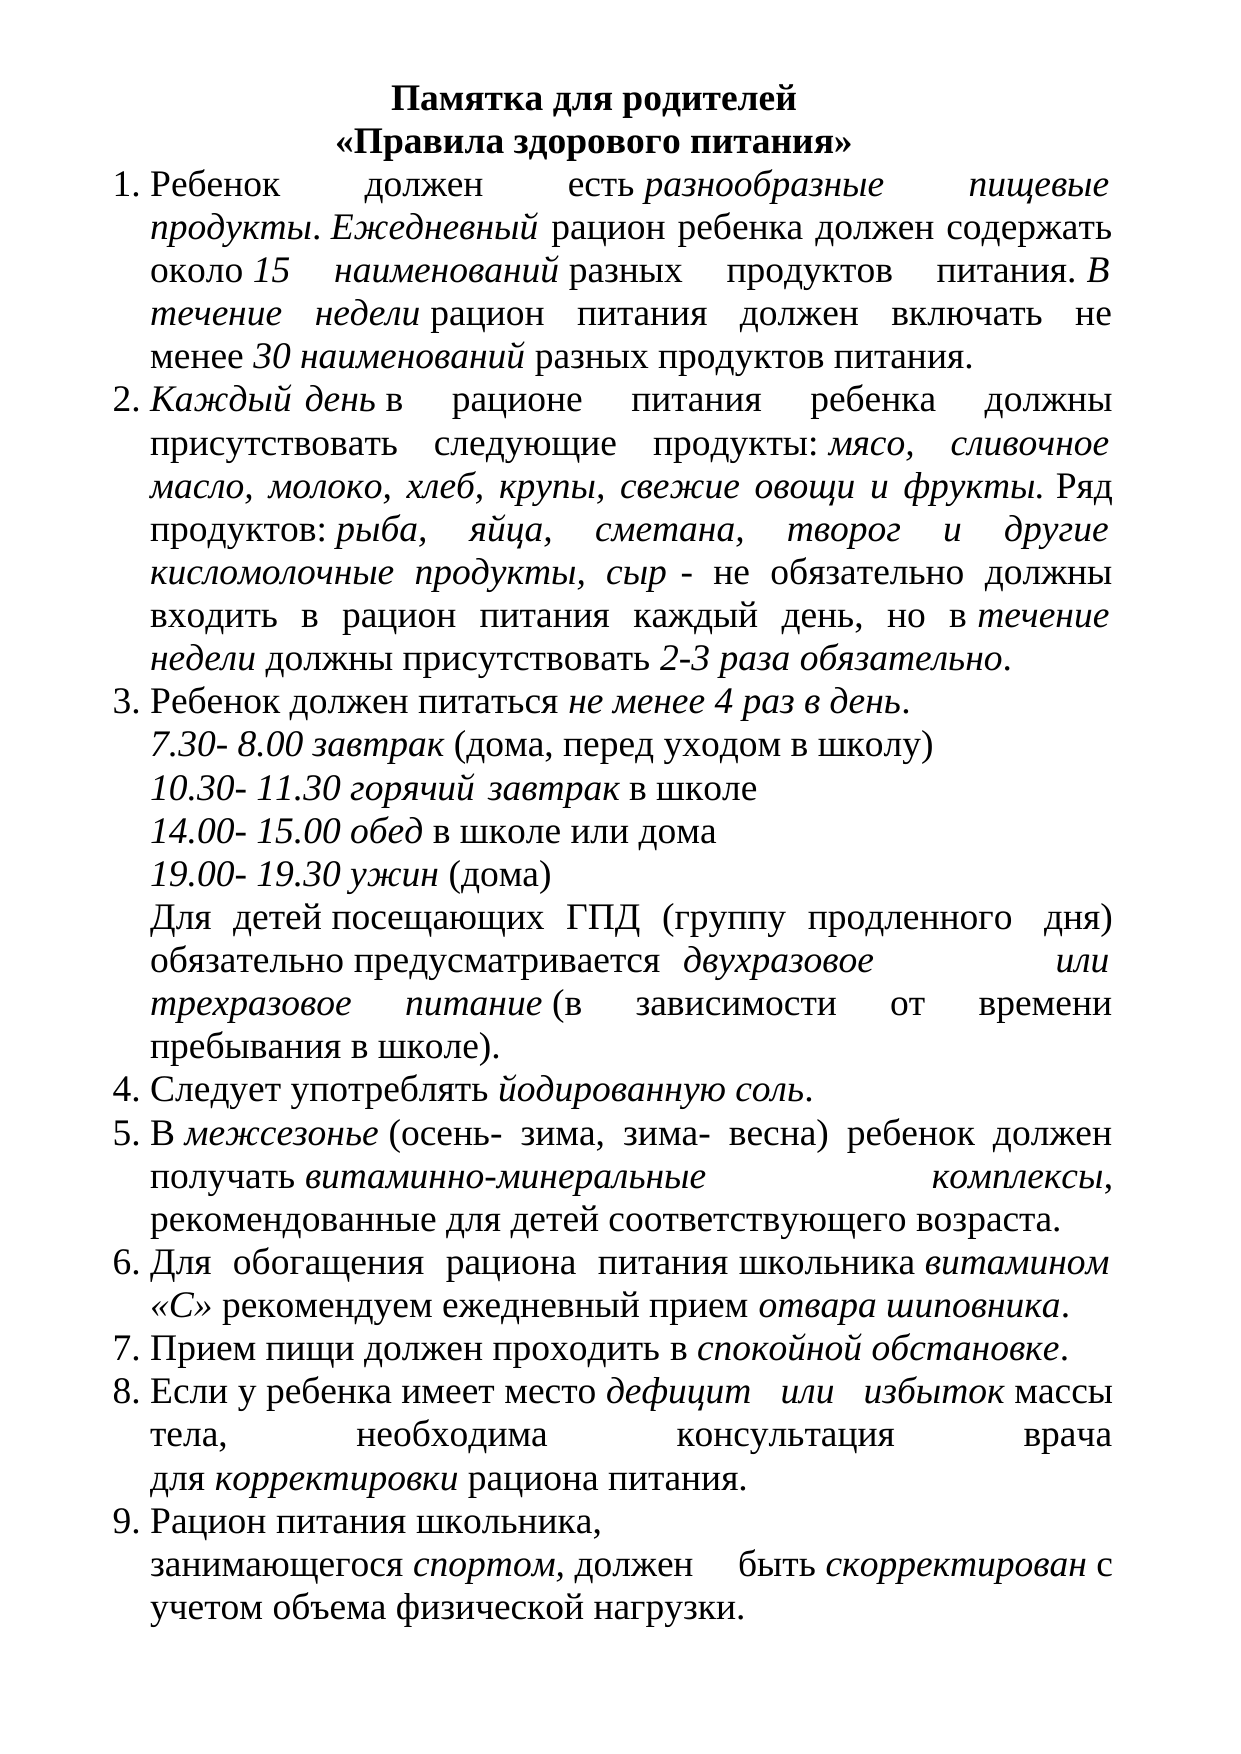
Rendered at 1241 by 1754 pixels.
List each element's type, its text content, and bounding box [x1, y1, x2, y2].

list Если у ребенка имеет место дефицит или избыток массы тела, необходима консультация врача для корректировки рациона питания. [112, 1369, 1113, 1498]
text 19.00- 19.30 ужин (дома) [150, 851, 1113, 894]
list Ребенок должен есть разнообразные пищевые продукты. Ежедневный рацион ребенка должен содержать около 15 наименований разных продуктов питания. В течение недели рацион питания должен включать не менее 30 наименований разных продуктов питания. [112, 161, 1113, 377]
text 14.00- 15.00 обед в школе или дома [150, 808, 1113, 851]
list Следует употреблять йодированную соль. [112, 1067, 1113, 1110]
list В межсезонье (осень- зима, зима- весна) ребенок должен получать витаминно-минеральные комплексы, рекомендованные для детей соответствующего возраста. [112, 1110, 1113, 1239]
list Ребенок должен питаться не менее 4 раз в день. [112, 679, 1113, 722]
list Рацион питания школьника, занимающегося спортом, должен быть скорректирован с учетом объема физической нагрузки. [112, 1498, 1113, 1627]
text Памятка для родителей [75, 75, 1113, 118]
text Для детей посещающих ГПД (группу продленного дня) обязательно предусматривается двухразовое или трехразовое питание (в зависимости от времени пребывания в школе). [150, 894, 1113, 1067]
list Прием пищи должен проходить в спокойной обстановке. [112, 1326, 1113, 1369]
list Для обогащения рациона питания школьника витамином «С» рекомендуем ежедневный прием отвара шиповника. [112, 1239, 1113, 1326]
text «Правила здорового питания» [75, 118, 1113, 161]
text 10.30- 11.30 горячий завтрак в школе [150, 765, 1113, 808]
list Каждый день в рационе питания ребенка должны присутствовать следующие продукты: мясо, сливочное масло, молоко, хлеб, крупы, свежие овощи и фрукты. Ряд продуктов: рыба, яйца, сметана, творог и другие кисломолочные продукты, сыр - не обязательно должны входить в рацион питания каждый день, но в течение недели должны присутствовать 2-3 раза обязательно. [112, 377, 1113, 679]
text 7.30- 8.00 завтрак (дома, перед уходом в школу) [150, 722, 1113, 765]
